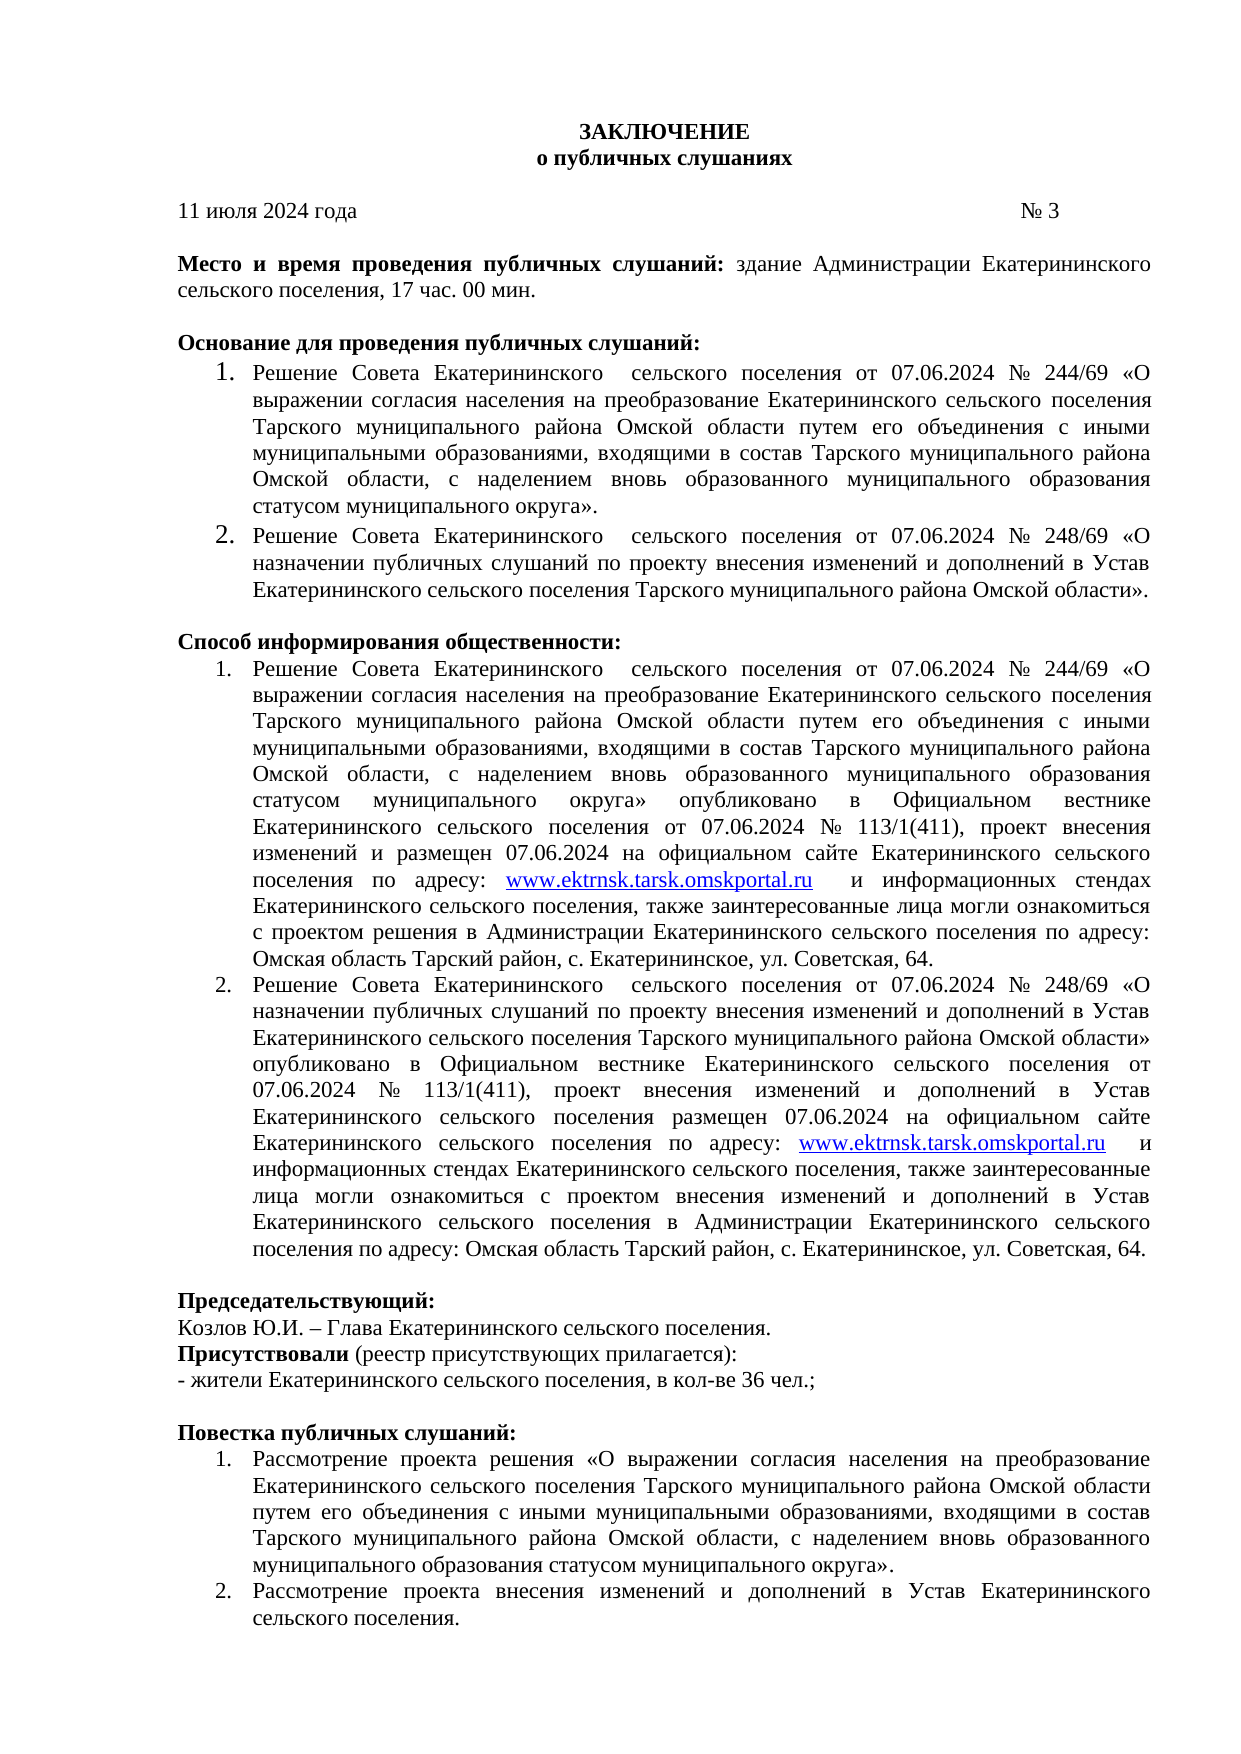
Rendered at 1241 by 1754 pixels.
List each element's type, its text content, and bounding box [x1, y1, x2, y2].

text Место и время проведения публичных слушаний: здание Администрации Екатерининского сельского поселения, 17 час. 00 мин. [177, 250, 1152, 303]
text Способ информирования общественности: [177, 628, 1152, 655]
list Решение Совета Екатерининского сельского поселения от 07.06.2024 № 248/69 «О назначении публичных слушаний по проекту внесения изменений и дополнений в Устав Екатерининского сельского поселения Тарского муниципального района Омской области». [215, 518, 1152, 602]
list Рассмотрение проекта решения «О выражении согласия населения на преобразование Екатерининского сельского поселения Тарского муниципального района Омской области путем его объединения с иными муниципальными образованиями, входящими в состав Тарского муниципального района Омской области, с наделением вновь образованного муниципального образования статусом муниципального округа». [215, 1445, 1152, 1577]
list Решение Совета Екатерининского сельского поселения от 07.06.2024 № 244/69 «О выражении согласия населения на преобразование Екатерининского сельского поселения Тарского муниципального района Омской области путем его объединения с иными муниципальными образованиями, входящими в состав Тарского муниципального района Омской области, с наделением вновь образованного муниципального образования статусом муниципального округа». [215, 355, 1152, 518]
text Присутствовали (реестр присутствующих прилагается): [177, 1340, 1181, 1366]
text ЗАКЛЮЧЕНИЕ [177, 118, 1152, 144]
list Рассмотрение проекта внесения изменений и дополнений в Устав Екатерининского сельского поселения. [215, 1577, 1152, 1630]
text Председательствующий: [177, 1287, 1181, 1314]
text - жители Екатерининского сельского поселения, в кол-ве 36 чел.; [177, 1366, 1181, 1393]
text 11 июля 2024 года № 3 [177, 197, 1181, 223]
text Основание для проведения публичных слушаний: [177, 329, 1152, 355]
text Козлов Ю.И. – Глава Екатерининского сельского поселения. [177, 1314, 1181, 1340]
list Решение Совета Екатерининского сельского поселения от 07.06.2024 № 248/69 «О назначении публичных слушаний по проекту внесения изменений и дополнений в Устав Екатерининского сельского поселения Тарского муниципального района Омской области» опубликовано в Официальном вестнике Екатерининского сельского поселения от 07.06.2024 № 113/1(411), проект внесения изменений и дополнений в Устав Екатерининского сельского поселения размещен 07.06.2024 на официальном сайте Екатерининского сельского поселения по адресу: www.ektrnsk.tarsk.omskportal.ru и информационных стендах Екатерининского сельского поселения, также заинтересованные лица могли ознакомиться с проектом внесения изменений и дополнений в Устав Екатерининского сельского поселения в Администрации Екатерининского сельского поселения по адресу: Омская область Тарский район, с. Екатерининское, ул. Советская, 64. [215, 971, 1152, 1261]
text Повестка публичных слушаний: [177, 1419, 1181, 1445]
list Решение Совета Екатерининского сельского поселения от 07.06.2024 № 244/69 «О выражении согласия населения на преобразование Екатерининского сельского поселения Тарского муниципального района Омской области путем его объединения с иными муниципальными образованиями, входящими в состав Тарского муниципального района Омской области, с наделением вновь образованного муниципального образования статусом муниципального округа» опубликовано в Официальном вестнике Екатерининского сельского поселения от 07.06.2024 № 113/1(411), проект внесения изменений и размещен 07.06.2024 на официальном сайте Екатерининского сельского поселения по адресу: www.ektrnsk.tarsk.omskportal.ru и информационных стендах Екатерининского сельского поселения, также заинтересованные лица могли ознакомиться с проектом решения в Администрации Екатерининского сельского поселения по адресу: Омская область Тарский район, с. Екатерининское, ул. Советская, 64. [215, 655, 1152, 971]
text о публичных слушаниях [177, 144, 1152, 171]
